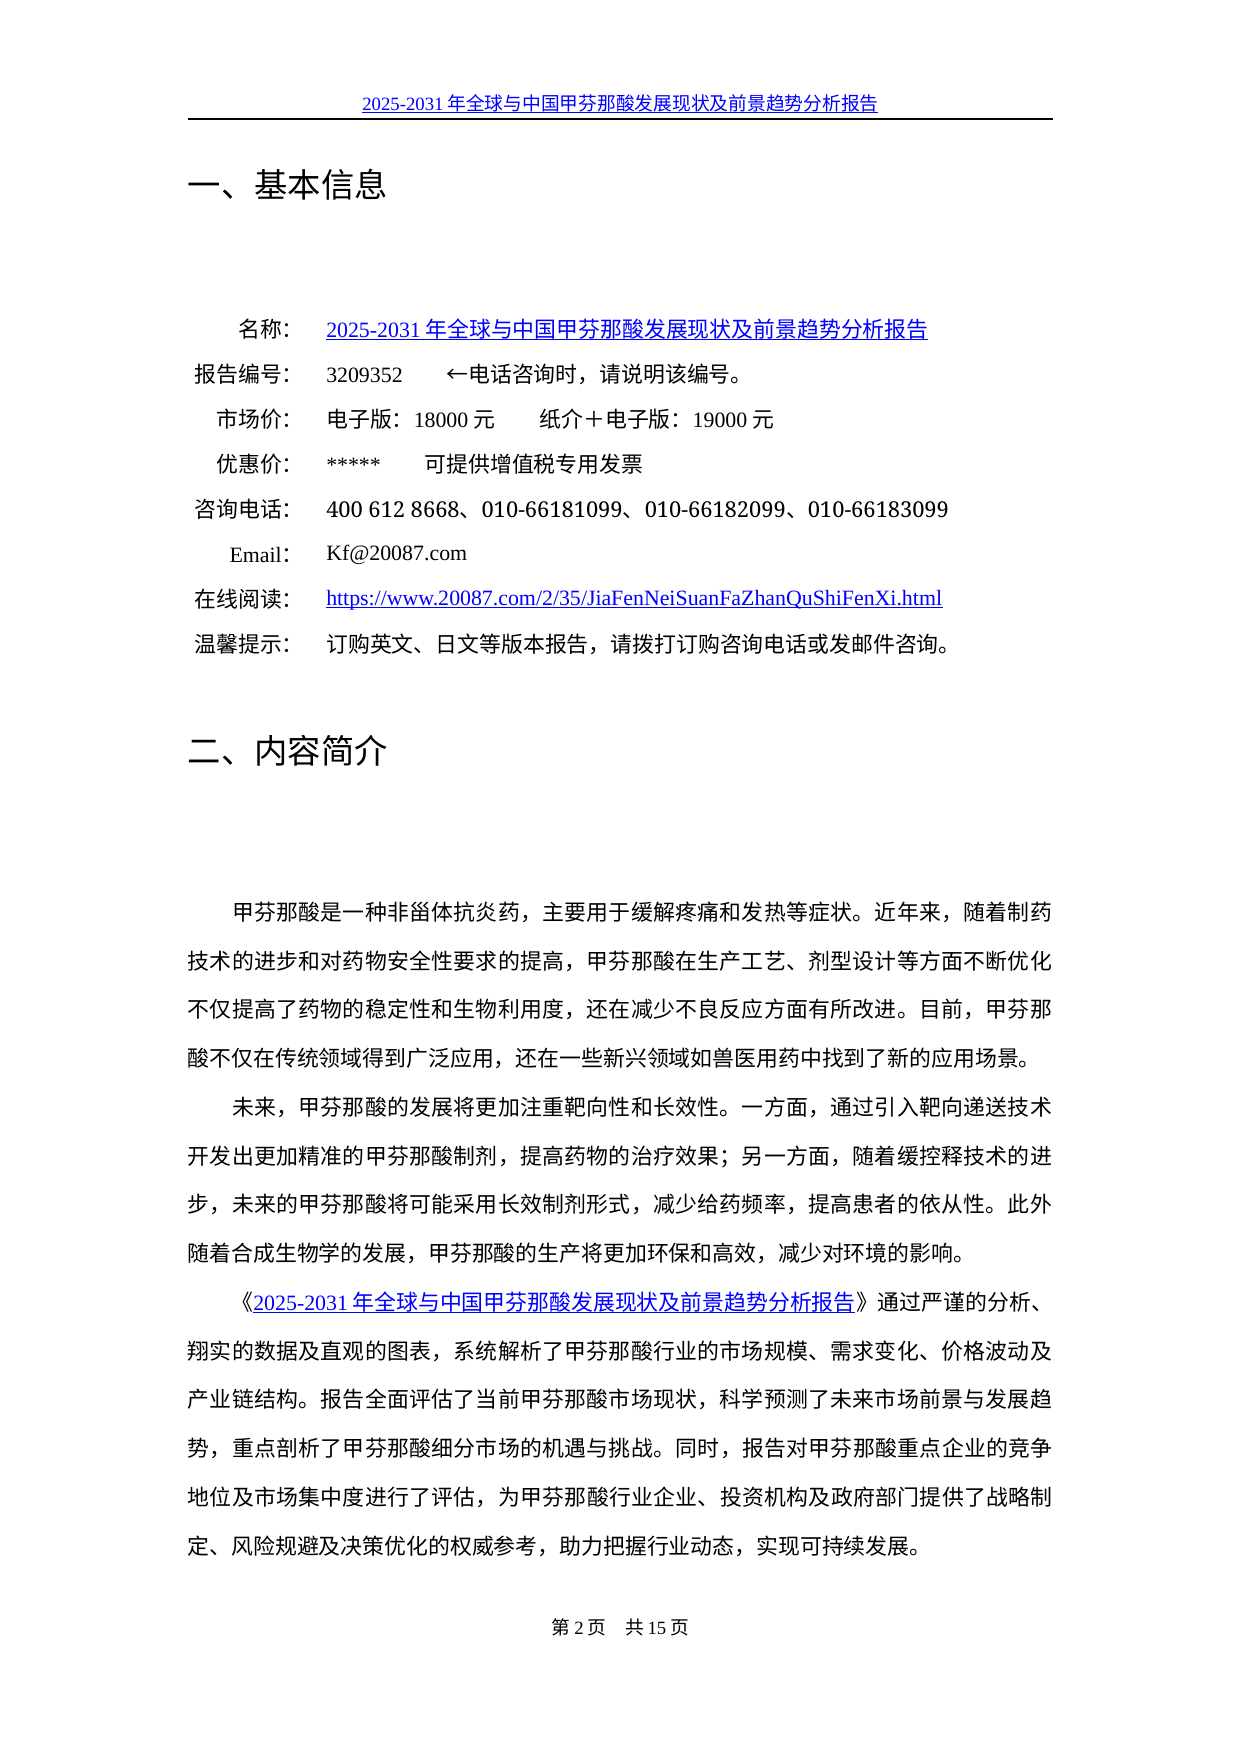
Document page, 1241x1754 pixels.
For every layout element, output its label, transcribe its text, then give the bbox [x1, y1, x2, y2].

table_cell 3209352 ←电话咨询时，请说明该编号。 [315, 357, 1073, 402]
table_cell 市场价： [167, 402, 315, 447]
table_cell Kf@20087.com [315, 537, 1073, 582]
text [187, 894, 1053, 1561]
table_cell 优惠价： [167, 447, 315, 492]
table_cell [315, 582, 1073, 627]
table_cell 电子版：18000 元 纸介＋电子版：19000 元 [315, 402, 1073, 447]
table_cell 报告编号： [167, 357, 315, 402]
title 一、基本信息 [187, 150, 1053, 215]
table_cell 温馨提示： [167, 627, 315, 672]
table_cell 咨询电话： [167, 492, 315, 537]
title 二、内容简介 [187, 717, 1053, 782]
table_cell 在线阅读： [167, 582, 315, 627]
table_cell Email： [167, 537, 315, 582]
table_cell 订购英文、日文等版本报告，请拨打订购咨询电话或发邮件咨询。 [315, 627, 1073, 672]
table_header 2025-2031年全球与中国甲芬那酸发展现状及前景趋势分析报告 [315, 312, 1073, 357]
table_cell ***** 可提供增值税专用发票 [315, 447, 1073, 492]
table_cell 400 612 8668、010-66181099、010-66182099、010-66183099 [315, 492, 1073, 537]
table_header 名称： [167, 312, 315, 357]
